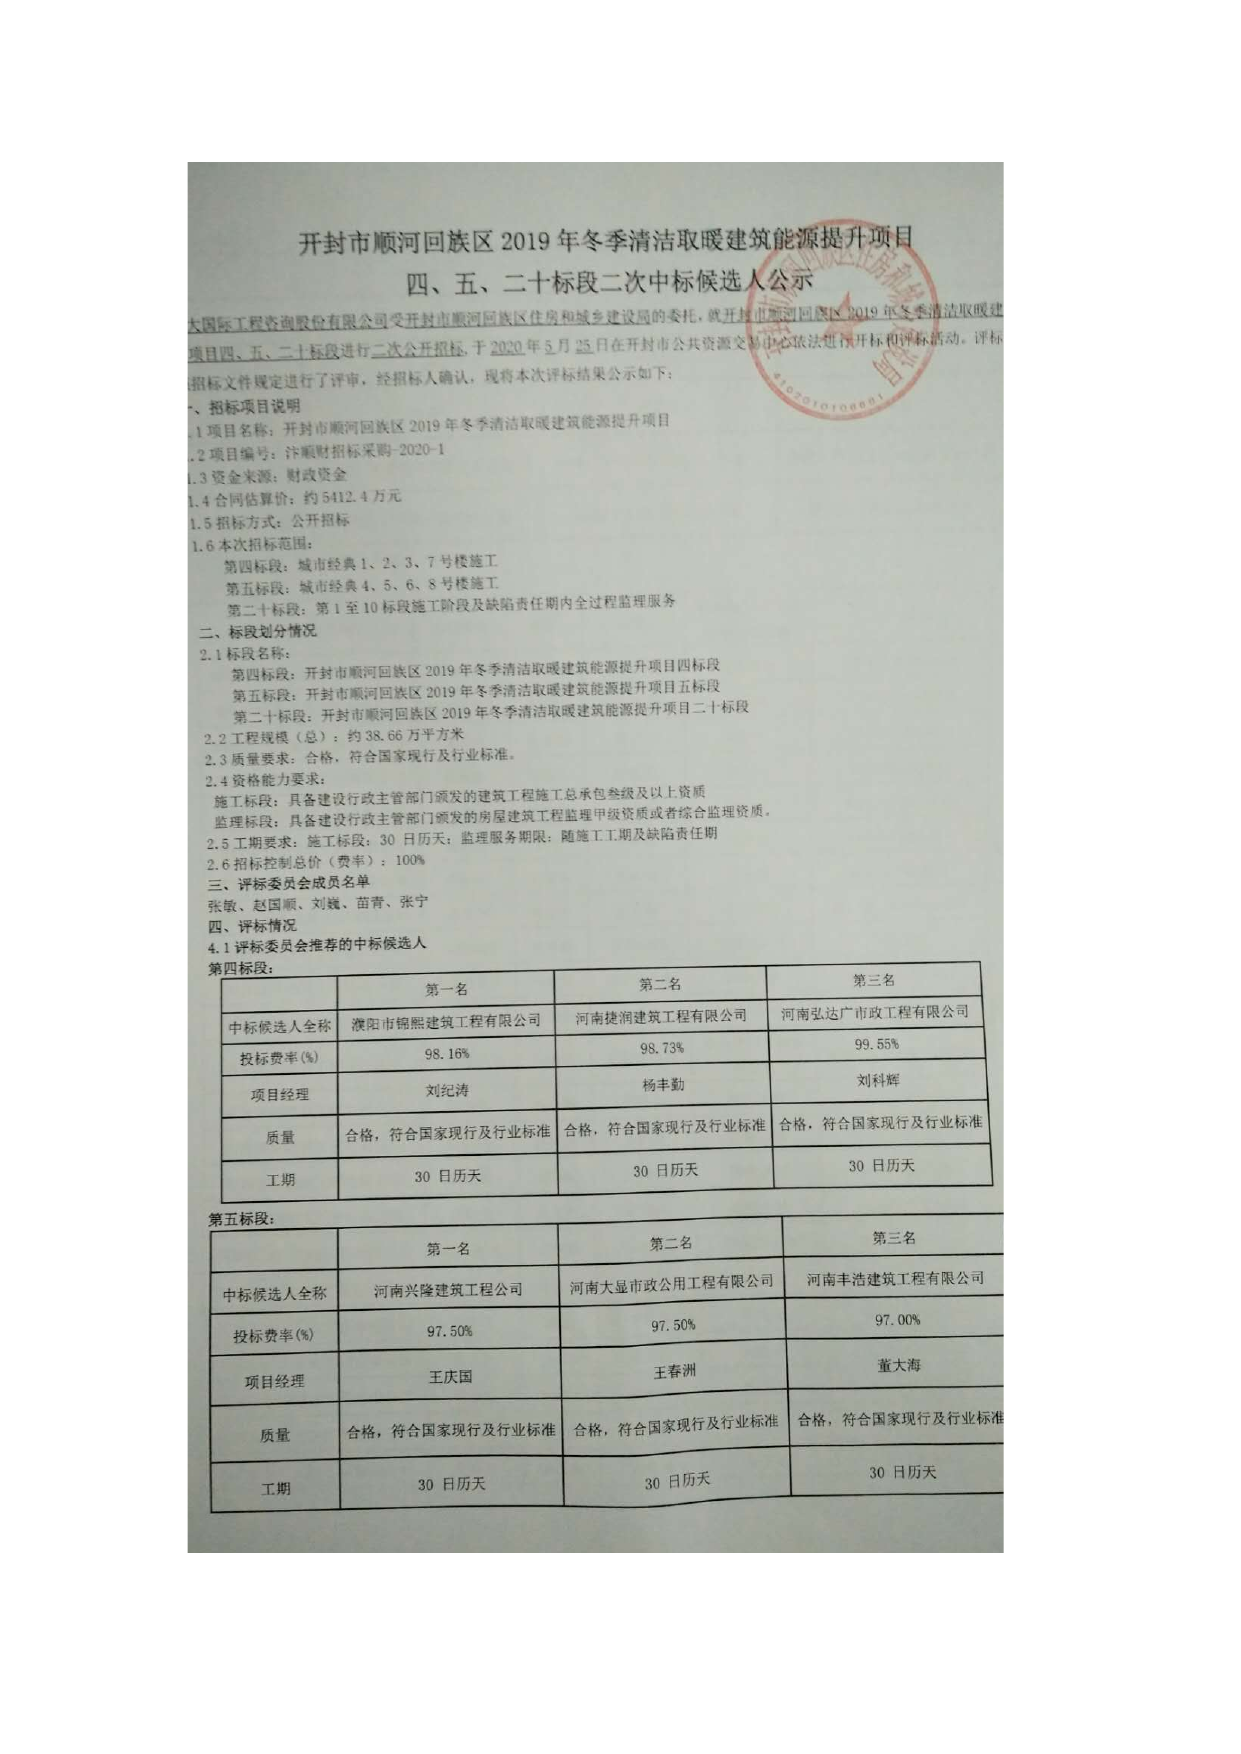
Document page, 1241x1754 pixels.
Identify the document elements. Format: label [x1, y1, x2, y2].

picture [187, 162, 1004, 1553]
